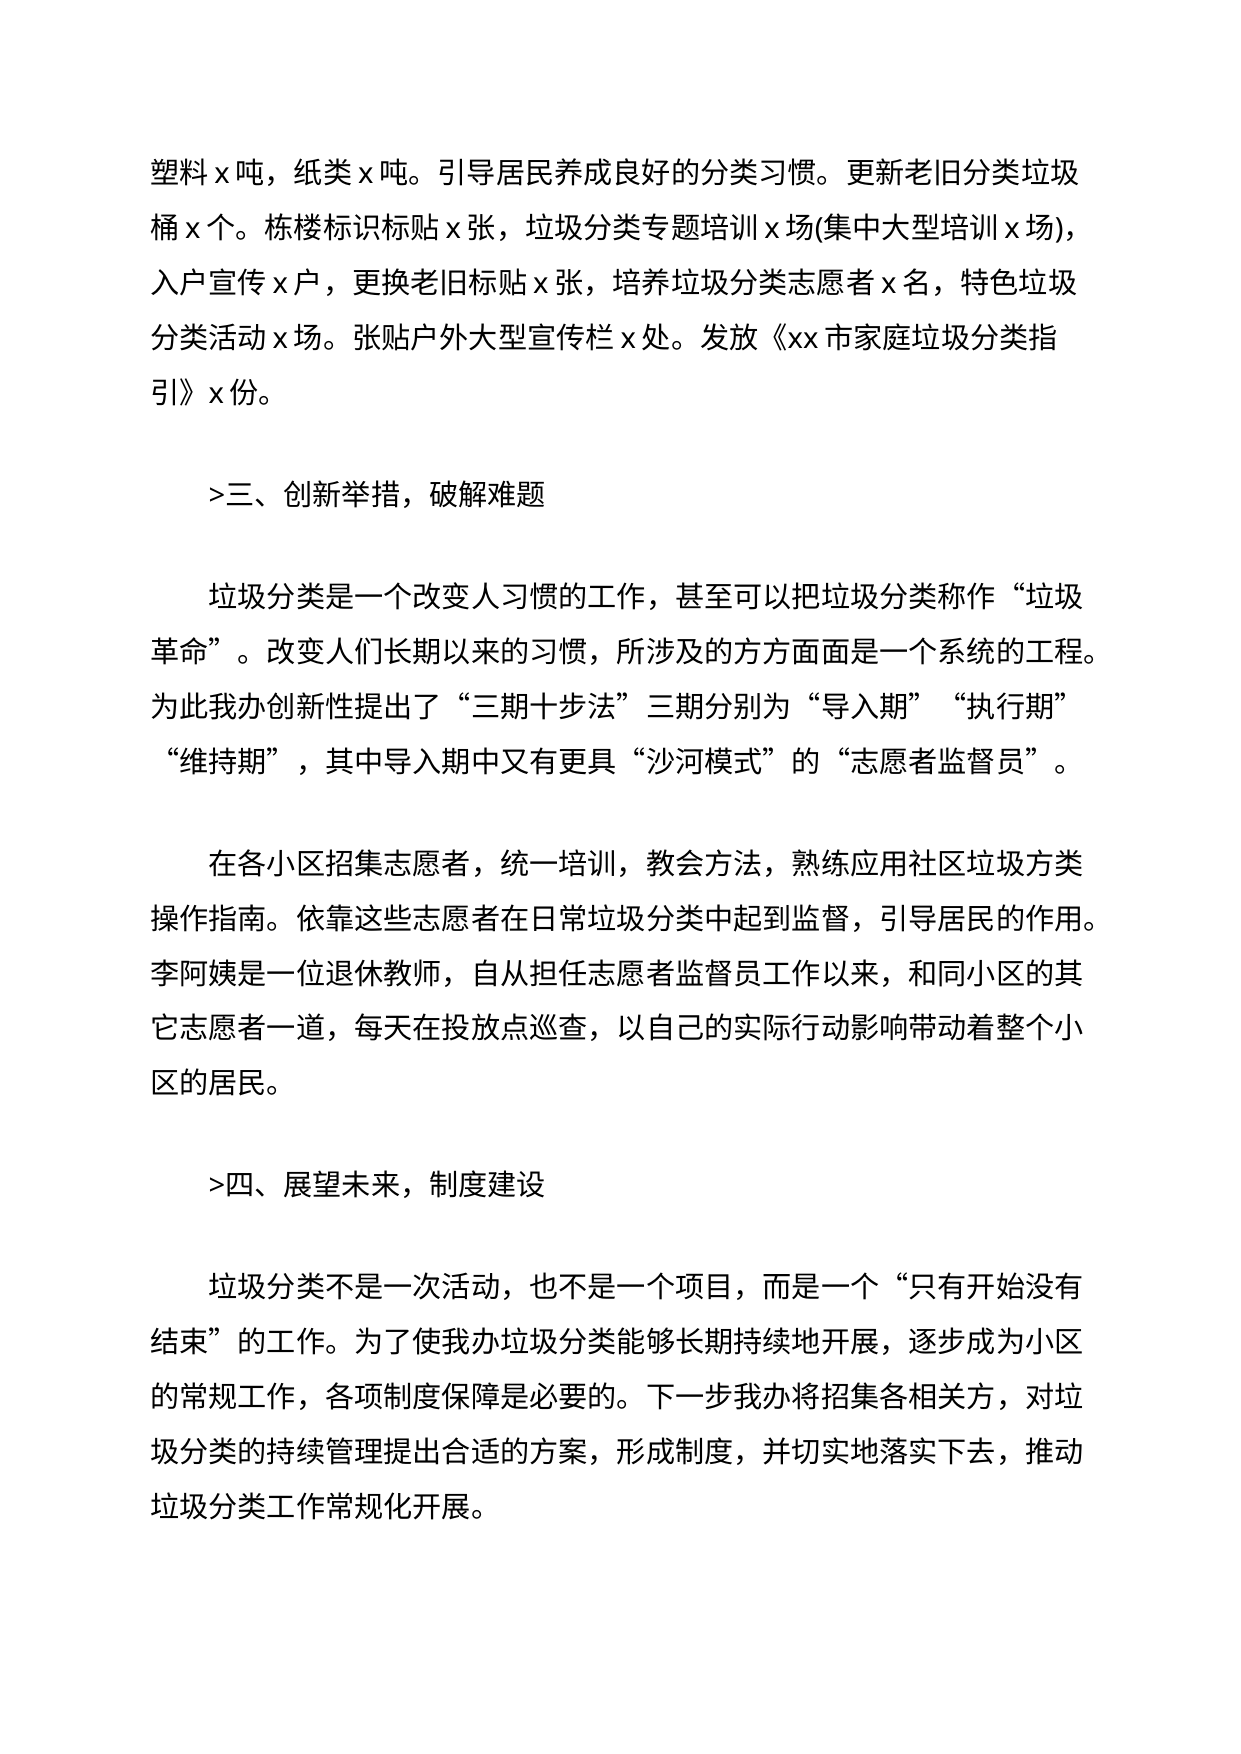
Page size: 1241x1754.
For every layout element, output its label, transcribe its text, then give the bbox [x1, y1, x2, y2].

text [150, 150, 1090, 412]
text 在各小区招集志愿者，统一培训，教会方法，熟练应用社区垃圾方类操作指南。依靠这些志愿者在日常垃圾分类中起到监督，引导居民的作用。李阿姨是一位退休教师，自从担任志愿者监督员工作以来，和同小区的其它志愿者一道，每天在投放点巡查，以自己的实际行动影响带动着整个小区的居民。 [150, 840, 1090, 1102]
text >三、创新举措，破解难题 [150, 472, 1090, 514]
text 垃圾分类是一个改变人习惯的工作，甚至可以把垃圾分类称作“垃圾革命”。改变人们长期以来的习惯，所涉及的方方面面是一个系统的工程。为此我办创新性提出了“三期十步法”三期分别为“导入期”“执行期”“维持期”，其中导入期中又有更具“沙河模式”的“志愿者监督员”。 [150, 574, 1090, 781]
text >四、展望未来，制度建设 [150, 1162, 1090, 1204]
text 垃圾分类不是一次活动，也不是一个项目，而是一个“只有开始没有结束”的工作。为了使我办垃圾分类能够长期持续地开展，逐步成为小区的常规工作，各项制度保障是必要的。下一步我办将招集各相关方，对垃圾分类的持续管理提出合适的方案，形成制度，并切实地落实下去，推动垃圾分类工作常规化开展。 [150, 1264, 1090, 1526]
